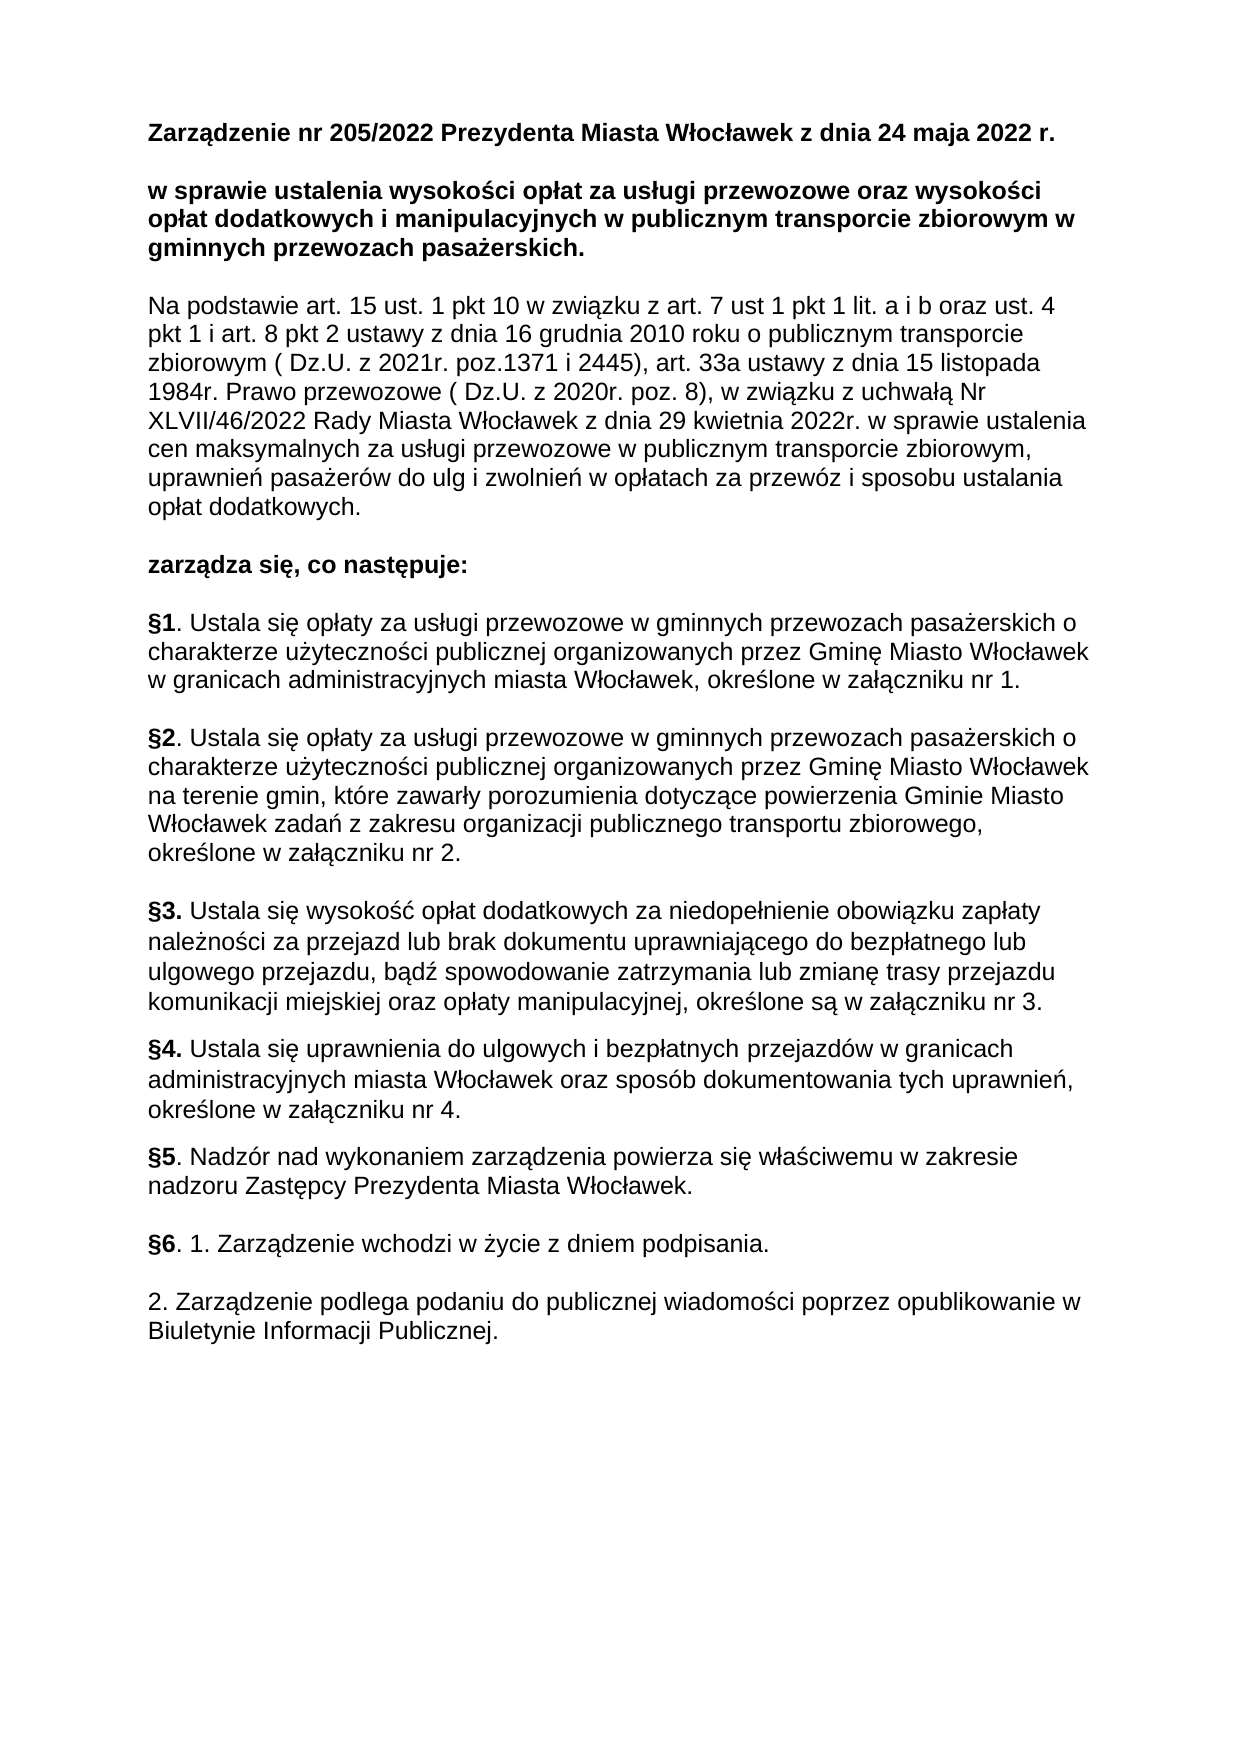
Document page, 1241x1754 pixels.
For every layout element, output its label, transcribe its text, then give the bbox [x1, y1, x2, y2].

text zarządza się, co następuje: [148, 550, 1092, 578]
text §5. Nadzór nad wykonaniem zarządzenia powierza się właściwemu w zakresie nadzoru Zastępcy Prezydenta Miasta Włocławek. [148, 1142, 1092, 1200]
text §2. Ustala się opłaty za usługi przewozowe w gminnych przewozach pasażerskich o charakterze użyteczności publicznej organizowanych przez Gminę Miasto Włocławek na terenie gmin, które zawarły porozumienia dotyczące powierzenia Gminie Miasto Włocławek zadań z zakresu organizacji publicznego transportu zbiorowego, określone w załączniku nr 2. [148, 723, 1092, 867]
text w sprawie ustalenia wysokości opłat za usługi przewozowe oraz wysokości opłat dodatkowych i manipulacyjnych w publicznym transporcie zbiorowym w gminnych przewozach pasażerskich. [148, 176, 1092, 262]
text §4. Ustala się uprawnienia do ulgowych i bezpłatnych przejazdów w granicach administracyjnych miasta Włocławek oraz sposób dokumentowania tych uprawnień, określone w załączniku nr 4. [148, 1034, 1092, 1124]
text §1. Ustala się opłaty za usługi przewozowe w gminnych przewozach pasażerskich o charakterze użyteczności publicznej organizowanych przez Gminę Miasto Włocławek w granicach administracyjnych miasta Włocławek, określone w załączniku nr 1. [148, 608, 1092, 694]
subtitle Zarządzenie nr 205/2022 Prezydenta Miasta Włocławek z dnia 24 maja 2022 r. [148, 118, 1092, 147]
text Na podstawie art. 15 ust. 1 pkt 10 w związku z art. 7 ust 1 pkt 1 lit. a i b oraz ust. 4 pkt 1 i art. 8 pkt 2 ustawy z dnia 16 grudnia 2010 roku o publicznym transporcie zbiorowym ( Dz.U. z 2021r. poz.1371 i 2445), art. 33a ustawy z dnia 15 listopada 1984r. Prawo przewozowe ( Dz.U. z 2020r. poz. 8), w związku z uchwałą Nr XLVII/46/2022 Rady Miasta Włocławek z dnia 29 kwietnia 2022r. w sprawie ustalenia cen maksymalnych za usługi przewozowe w publicznym transporcie zbiorowym, uprawnień pasażerów do ulg i zwolnień w opłatach za przewóz i sposobu ustalania opłat dodatkowych. [148, 291, 1092, 521]
text 2. Zarządzenie podlega podaniu do publicznej wiadomości poprzez opublikowanie w Biuletynie Informacji Publicznej. [148, 1287, 1092, 1344]
text §3. Ustala się wysokość opłat dodatkowych za niedopełnienie obowiązku zapłaty należności za przejazd lub brak dokumentu uprawniającego do bezpłatnego lub ulgowego przejazdu, bądź spowodowanie zatrzymania lub zmianę trasy przejazdu komunikacji miejskiej oraz opłaty manipulacyjnej, określone są w załączniku nr 3. [148, 896, 1092, 1016]
text §6. 1. Zarządzenie wchodzi w życie z dniem podpisania. [148, 1229, 1092, 1258]
